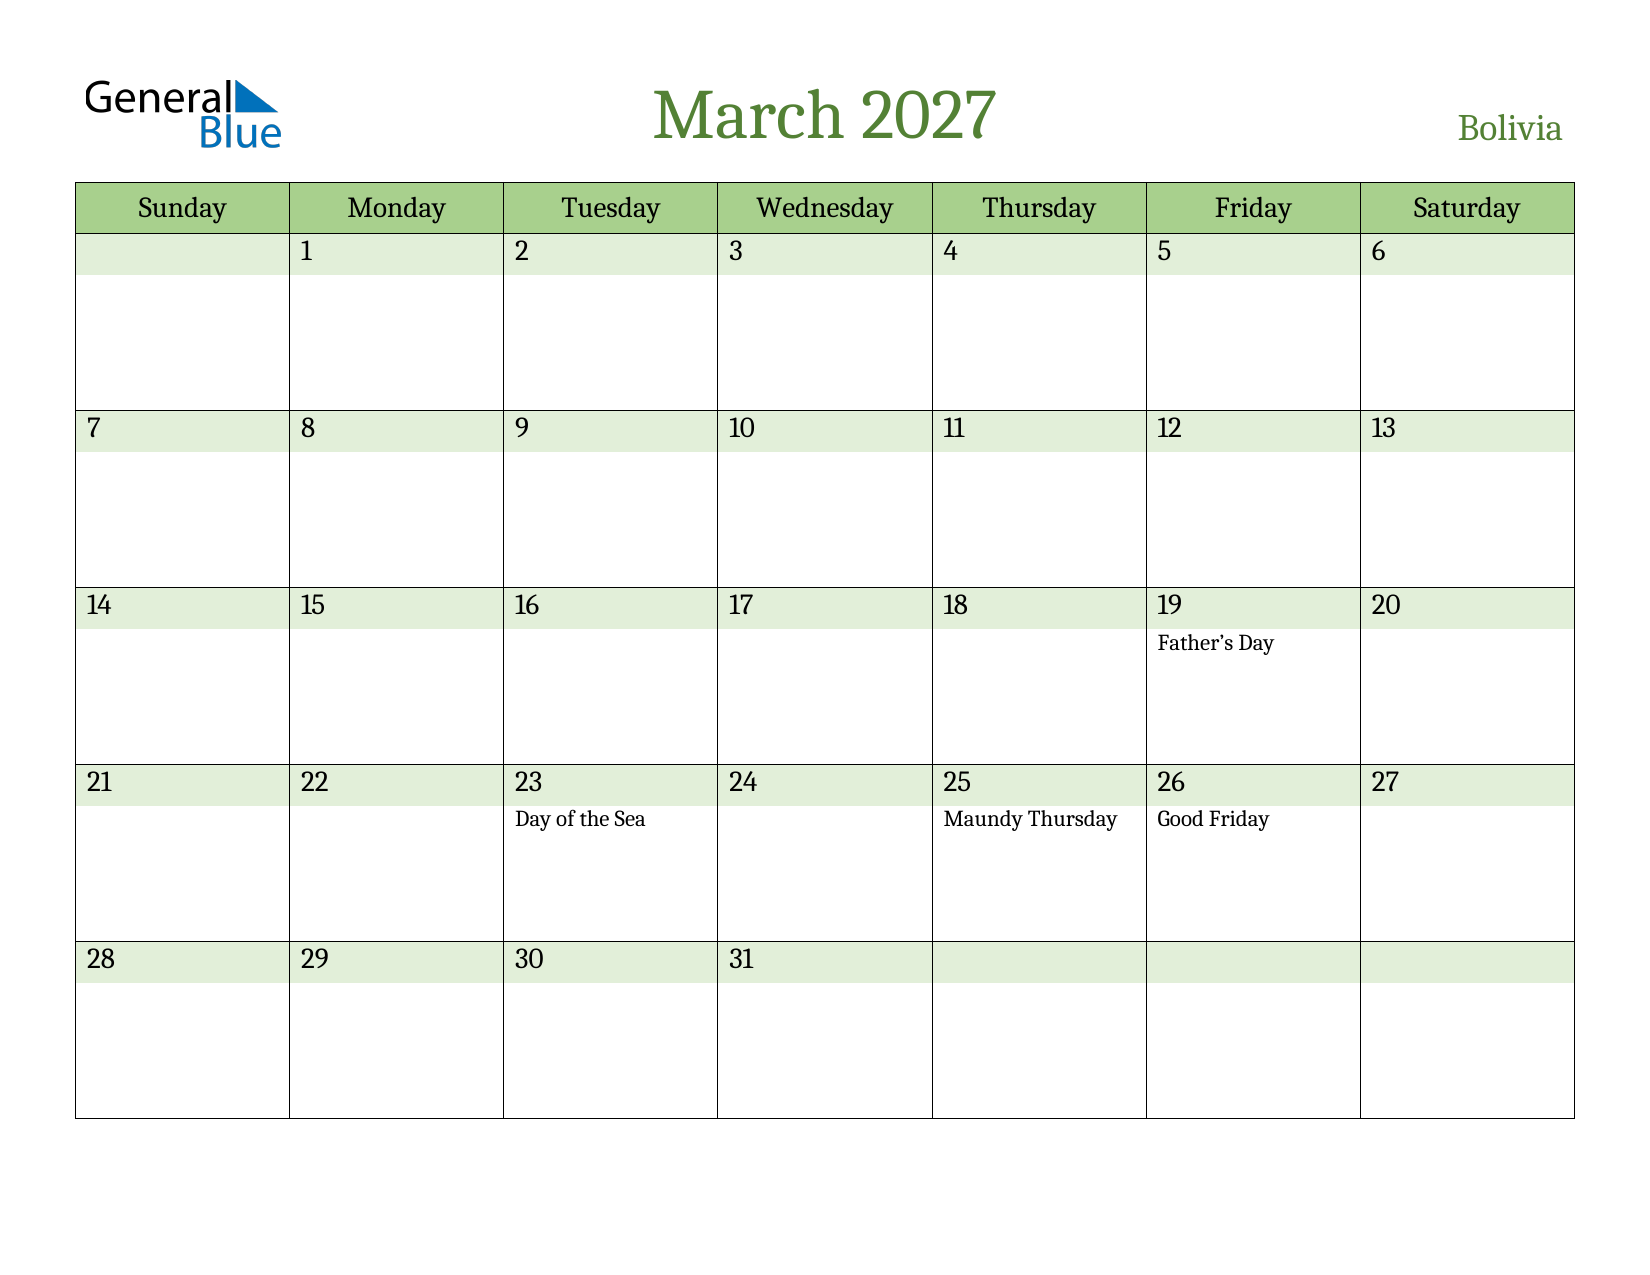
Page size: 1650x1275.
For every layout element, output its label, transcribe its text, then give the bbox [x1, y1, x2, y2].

table_cell [290, 275, 503, 410]
table_cell [290, 806, 503, 941]
table_cell [76, 275, 289, 410]
table_cell [76, 806, 289, 941]
table_cell [76, 452, 289, 587]
table_cell [933, 942, 1146, 983]
table_cell Tuesday [504, 183, 717, 233]
table_cell 6 [1361, 234, 1574, 275]
table_cell [933, 275, 1146, 410]
table_cell [290, 452, 503, 587]
table_cell Maundy Thursday [933, 806, 1146, 941]
table_cell [933, 452, 1146, 587]
table_header Bolivia [1146, 75, 1574, 182]
table_cell [718, 806, 932, 941]
table_cell [76, 983, 289, 1118]
table_cell 25 [933, 765, 1146, 806]
table_cell 2 [504, 234, 717, 275]
table_cell 15 [290, 588, 503, 629]
table_cell 29 [290, 942, 503, 983]
table_cell 27 [1361, 765, 1574, 806]
table_cell [504, 629, 717, 764]
table_cell Thursday [933, 183, 1146, 233]
table_cell 11 [933, 411, 1146, 452]
table_cell Saturday [1361, 183, 1574, 233]
table_cell Good Friday [1147, 806, 1360, 941]
table_cell 24 [718, 765, 932, 806]
table_cell Day of the Sea [504, 806, 717, 941]
table_cell [290, 629, 503, 764]
table_cell 22 [290, 765, 503, 806]
table_cell 18 [933, 588, 1146, 629]
table_header [76, 75, 503, 182]
table_cell Father’s Day [1147, 629, 1360, 764]
table_cell [1361, 942, 1574, 983]
table_cell 14 [76, 588, 289, 629]
table_cell 23 [504, 765, 717, 806]
table_cell 8 [290, 411, 503, 452]
picture [86, 80, 281, 148]
table_cell [290, 983, 503, 1118]
table_cell 7 [76, 411, 289, 452]
table_cell 4 [933, 234, 1146, 275]
table_cell [718, 629, 932, 764]
table_cell 10 [718, 411, 932, 452]
table_cell [1361, 452, 1574, 587]
table_cell [718, 983, 932, 1118]
table_cell Wednesday [718, 183, 932, 233]
table_cell 31 [718, 942, 932, 983]
table_cell 16 [504, 588, 717, 629]
table_cell [76, 234, 289, 275]
table_cell [1361, 806, 1574, 941]
table_cell Sunday [76, 183, 289, 233]
table_cell 9 [504, 411, 717, 452]
table_cell [718, 275, 932, 410]
table_cell 5 [1147, 234, 1360, 275]
table_cell [1147, 452, 1360, 587]
table_cell 17 [718, 588, 932, 629]
table_cell [1361, 629, 1574, 764]
table_cell 3 [718, 234, 932, 275]
table_cell [504, 983, 717, 1118]
table_cell [718, 452, 932, 587]
table_cell [1147, 983, 1360, 1118]
table_cell 13 [1361, 411, 1574, 452]
table_header March 2027 [504, 75, 1146, 182]
table_cell 26 [1147, 765, 1360, 806]
table_cell Monday [290, 183, 503, 233]
table_cell [1147, 942, 1360, 983]
table_cell [504, 275, 717, 410]
table_cell 12 [1147, 411, 1360, 452]
table_cell 28 [76, 942, 289, 983]
table_cell 20 [1361, 588, 1574, 629]
table_cell [1147, 275, 1360, 410]
table_cell 1 [290, 234, 503, 275]
table_cell [1361, 983, 1574, 1118]
table_cell 21 [76, 765, 289, 806]
table_cell [504, 452, 717, 587]
table_cell [76, 629, 289, 764]
table_cell [1361, 275, 1574, 410]
table_cell [933, 983, 1146, 1118]
table_cell 30 [504, 942, 717, 983]
table_cell 19 [1147, 588, 1360, 629]
table_cell Friday [1147, 183, 1360, 233]
table_cell [933, 629, 1146, 764]
